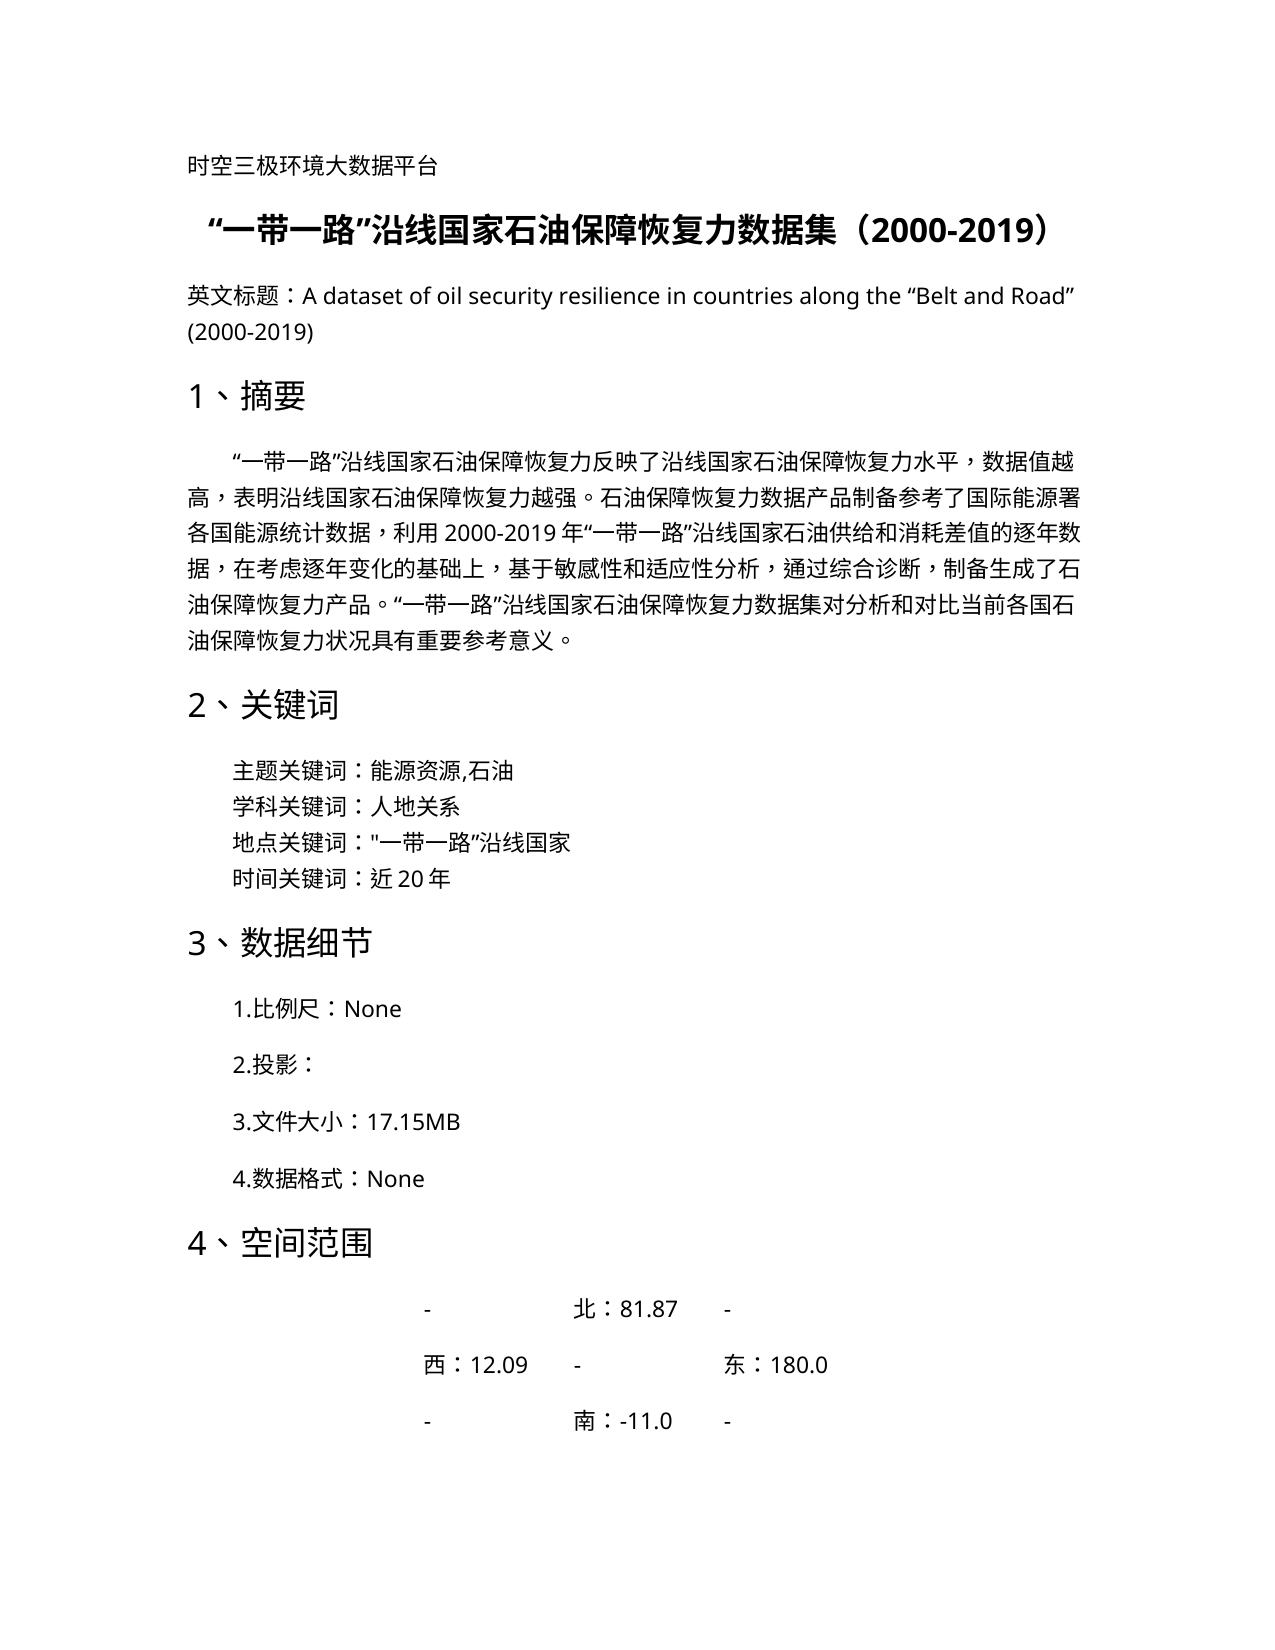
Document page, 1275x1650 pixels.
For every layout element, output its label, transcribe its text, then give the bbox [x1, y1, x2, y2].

text 4.数据格式：None [232, 1163, 1087, 1194]
text 4、空间范围 [187, 1220, 1087, 1265]
table_cell 南：-11.0 [563, 1405, 712, 1461]
text 1、摘要 [187, 372, 1087, 418]
text 时空三极环境大数据平台 [187, 150, 1087, 181]
table_header - [413, 1293, 562, 1349]
table_header - [713, 1293, 862, 1349]
table_cell 西：12.09 [413, 1349, 562, 1404]
table_cell - [713, 1405, 862, 1461]
table_header 北：81.87 [563, 1293, 712, 1349]
text “一带一路”沿线国家石油保障恢复力数据集（2000-2019） [187, 207, 1087, 252]
text 3.文件大小：17.15MB [232, 1106, 1087, 1137]
text 主题关键词：能源资源,石油 学科关键词：人地关系 地点关键词："一带一路”沿线国家 时间关键词：近20年 [232, 755, 1087, 894]
table_cell - [413, 1405, 562, 1461]
text 英文标题：A dataset of oil security resilience in countries along the “Belt and Road” (2000-2019) [187, 280, 1087, 347]
text “一带一路”沿线国家石油保障恢复力反映了沿线国家石油保障恢复力水平，数据值越高，表明沿线国家石油保障恢复力越强。石油保障恢复力数据产品制备参考了国际能源署各国能源统计数据，利用2000-2019年“一带一路”沿线国家石油供给和消耗差值的逐年数据，在考虑逐年变化的基础上，基于敏感性和适应性分析，通过综合诊断，制备生成了石油保障恢复力产品。“一带一路”沿线国家石油保障恢复力数据集对分析和对比当前各国石油保障恢复力状况具有重要参考意义。 [187, 446, 1087, 656]
text 2、关键词 [187, 682, 1087, 727]
table_cell 东：180.0 [713, 1349, 862, 1404]
text 1.比例尺：None [232, 993, 1087, 1024]
text 3、数据细节 [187, 919, 1087, 965]
table_cell - [563, 1349, 712, 1404]
text 2.投影： [232, 1049, 1087, 1081]
